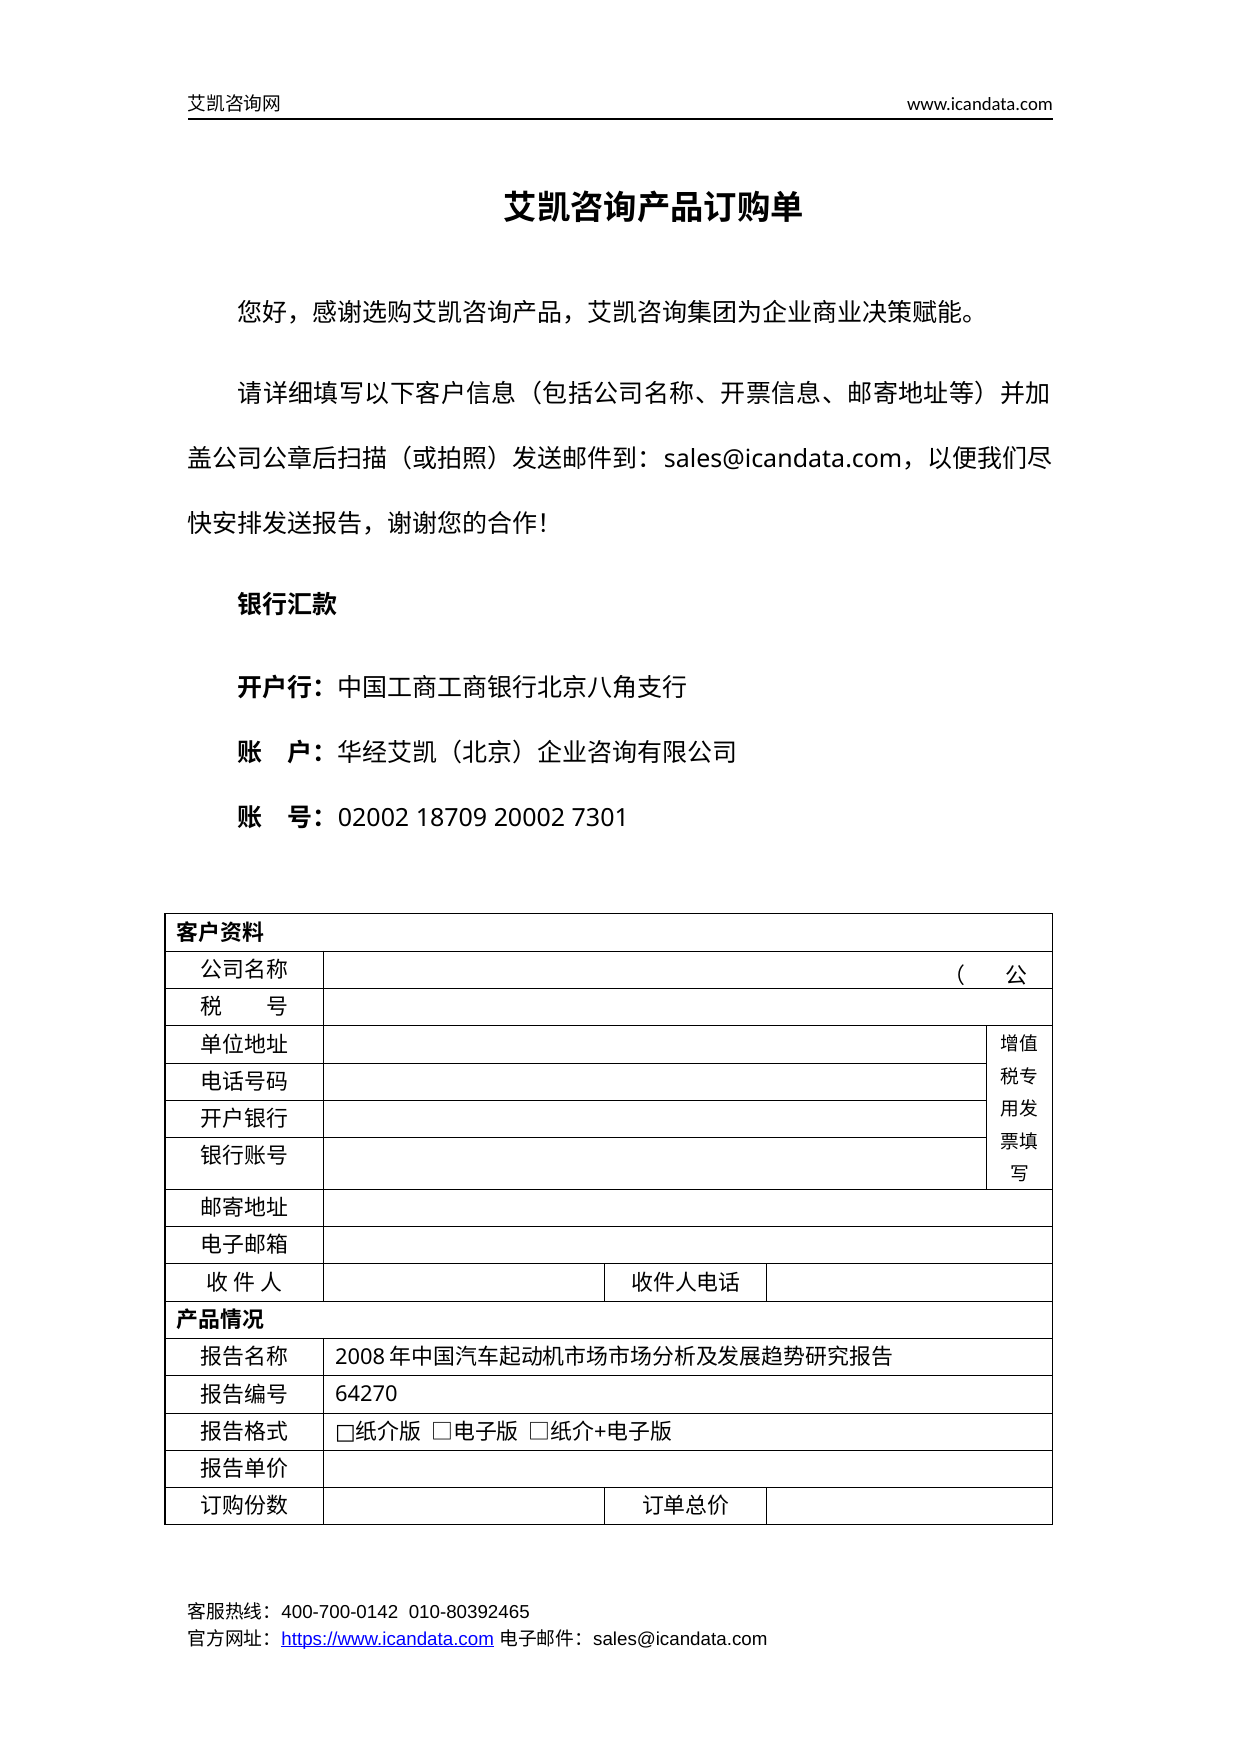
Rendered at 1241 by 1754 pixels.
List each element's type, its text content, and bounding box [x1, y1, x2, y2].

table_cell 收 件 人 [166, 1264, 323, 1301]
table_cell 订购份数 [166, 1488, 323, 1524]
table_cell 收件人电话 [605, 1264, 766, 1301]
table_cell [324, 1138, 986, 1189]
table_cell [324, 1190, 1052, 1226]
table_cell 订单总价 [605, 1488, 766, 1524]
table_cell 银行账号 [166, 1138, 323, 1189]
table_cell [324, 1451, 1052, 1487]
text 账 户：华经艾凯（北京）企业咨询有限公司 [187, 718, 1053, 783]
table_cell □纸介版 □电子版 □纸介+电子版 [324, 1414, 1052, 1450]
table_cell [767, 1264, 1052, 1301]
table_cell 报告格式 [166, 1414, 323, 1450]
table_cell [324, 1227, 1052, 1263]
table_cell [324, 1264, 604, 1301]
table_cell 2008年中国汽车起动机市场市场分析及发展趋势研究报告 [324, 1339, 1052, 1375]
text 账 号：02002 18709 20002 7301 [187, 783, 1053, 848]
table_cell 报告单价 [166, 1451, 323, 1487]
table_cell 报告编号 [166, 1376, 323, 1412]
table_cell 增值税专用发票填写 [987, 1026, 1052, 1189]
text 您好，感谢选购艾凯咨询产品，艾凯咨询集团为企业商业决策赋能。 [187, 278, 1053, 343]
table_cell 开户银行 [166, 1101, 323, 1137]
table_cell 单位地址 [166, 1026, 323, 1062]
table_cell 邮寄地址 [166, 1190, 323, 1226]
text 开户行：中国工商工商银行北京八角支行 [187, 653, 1053, 718]
table_cell [324, 952, 1052, 988]
text 银行汇款 [187, 570, 1053, 635]
table_cell 电话号码 [166, 1064, 323, 1100]
table_cell 64270 [324, 1376, 1052, 1412]
table_cell 公司名称 [166, 952, 323, 988]
table_cell 报告名称 [166, 1339, 323, 1375]
table_cell [324, 1488, 604, 1524]
table_cell 税 号 [166, 989, 323, 1025]
table_cell [767, 1488, 1052, 1524]
text 请详细填写以下客户信息（包括公司名称、开票信息、邮寄地址等）并加盖公司公章后扫描（或拍照）发送邮件到：sales@icandata.com，以便我们尽快安排发送报告，谢谢您的合作！ [187, 359, 1053, 554]
table_cell 产品情况 [166, 1302, 1052, 1338]
table_cell [324, 989, 1052, 1025]
table_cell [324, 1101, 986, 1137]
table_cell [324, 1026, 986, 1062]
table_header 客户资料 [166, 914, 1052, 951]
text 艾凯咨询产品订购单 [187, 172, 1053, 237]
table_cell [324, 1064, 986, 1100]
table_cell 电子邮箱 [166, 1227, 323, 1263]
